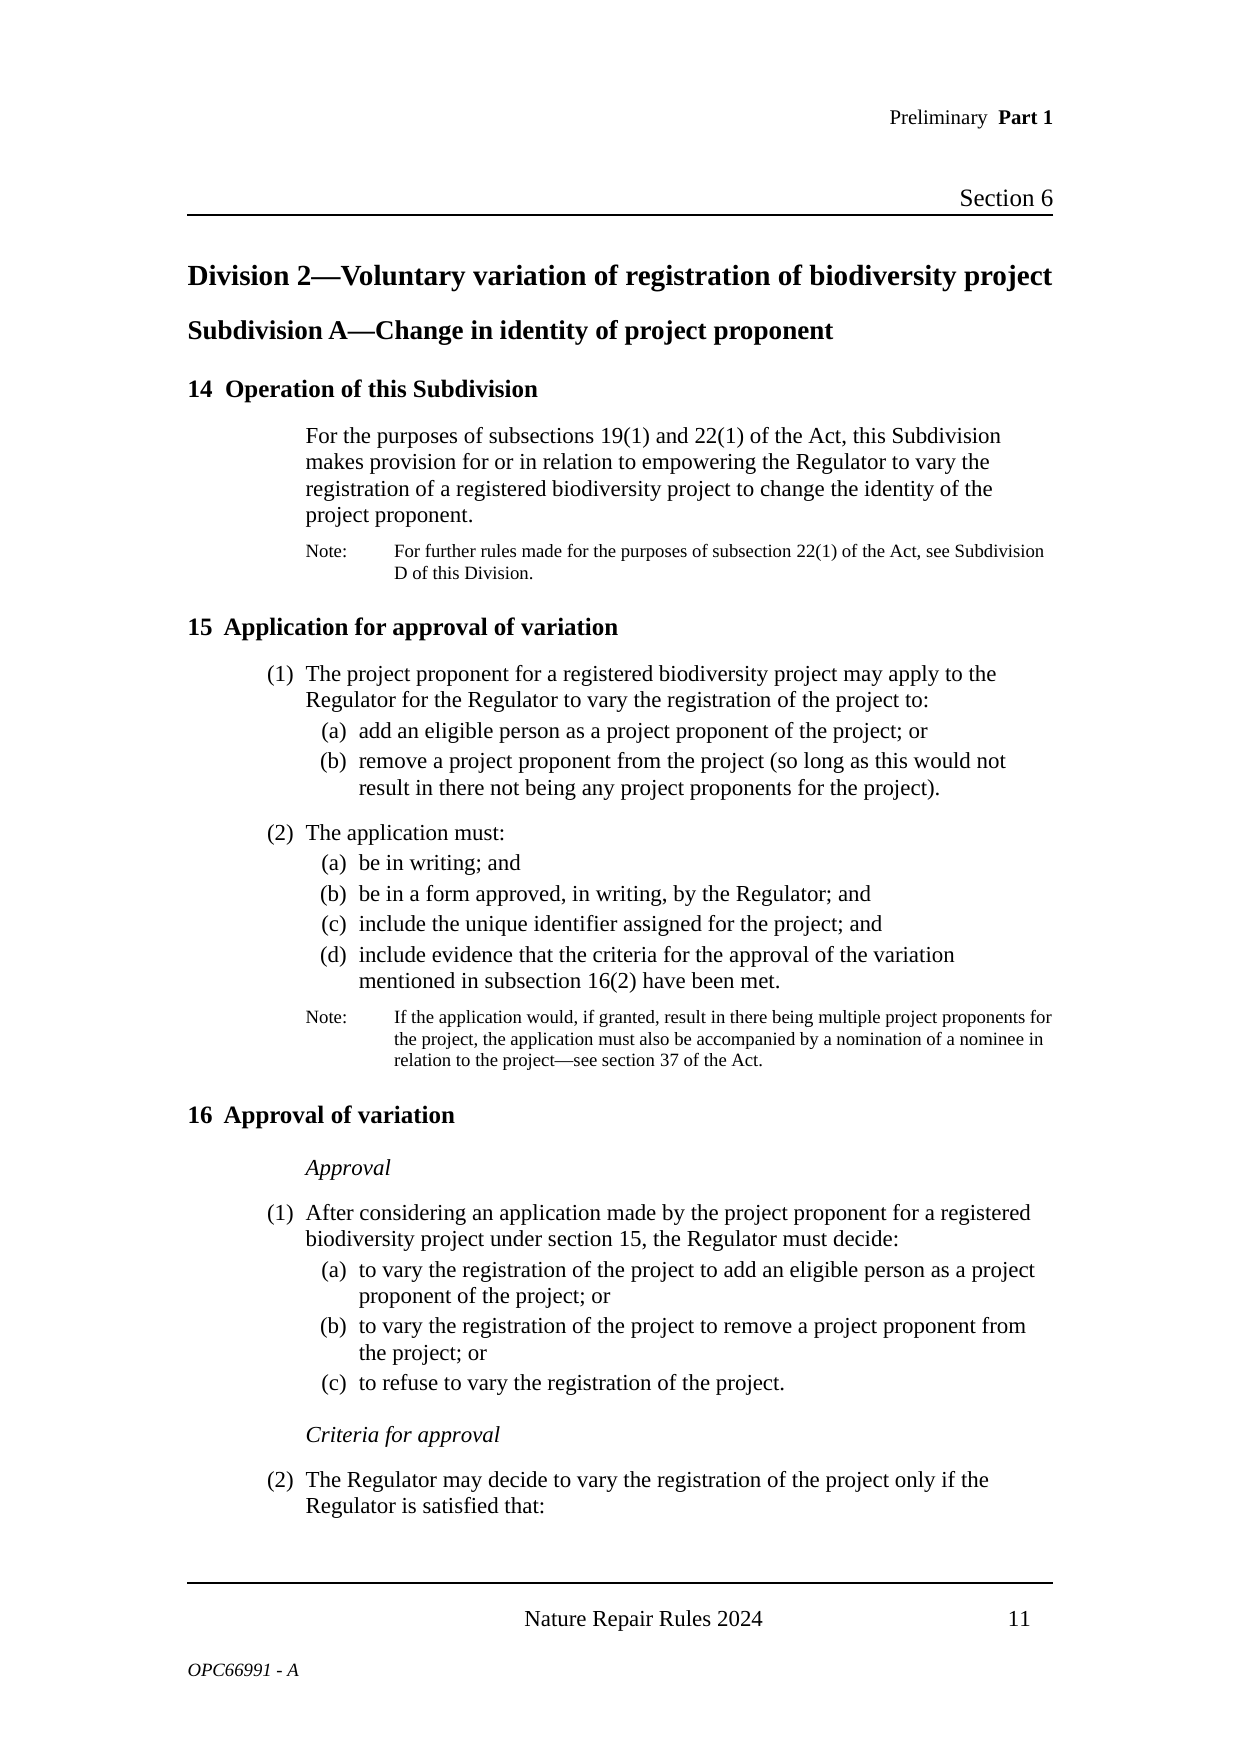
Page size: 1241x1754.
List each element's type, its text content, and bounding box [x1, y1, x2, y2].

text (d) include evidence that the criteria for the approval of the variation mentioned in subsection 16(2) have been met. [187, 941, 1053, 993]
text (1) After considering an application made by the project proponent for a registered biodiversity project under section 15, the Regulator must decide: [187, 1199, 1053, 1252]
text Approval [305, 1154, 1053, 1180]
text Note: For further rules made for the purposes of subsection 22(1) of the Act, see Subdivision D of this Division. [305, 540, 1053, 583]
text 15 Application for approval of variation [187, 612, 1053, 641]
text Division 2—Voluntary variation of registration of biodiversity project [187, 258, 1053, 291]
text Note: If the application would, if granted, result in there being multiple project proponents for the project, the application must also be accompanied by a nomination of a nominee in relation to the project—see section 37 of the Act. [305, 1006, 1053, 1071]
text (2) The application must: [187, 819, 1053, 845]
text Subdivision A—Change in identity of project proponent [187, 314, 1053, 345]
text For the purposes of subsections 19(1) and 22(1) of the Act, this Subdivision makes provision for or in relation to empowering the Regulator to vary the registration of a registered biodiversity project to change the identity of the project proponent. [187, 422, 1053, 527]
text (a) be in writing; and [187, 849, 1053, 876]
text 14 Operation of this Subdivision [187, 374, 1053, 403]
text (c) to refuse to vary the registration of the project. [187, 1369, 1053, 1396]
text (2) The Regulator may decide to vary the registration of the project only if the Regulator is satisfied that: [187, 1466, 1053, 1519]
text (1) The project proponent for a registered biodiversity project may apply to the Regulator for the Regulator to vary the registration of the project to: [187, 660, 1053, 712]
text (b) be in a form approved, in writing, by the Regulator; and [187, 880, 1053, 906]
text (b) remove a project proponent from the project (so long as this would not result in there not being any project proponents for the project). [187, 747, 1053, 800]
text (c) include the unique identifier assigned for the project; and [187, 910, 1053, 937]
text (a) add an eligible person as a project proponent of the project; or [187, 717, 1053, 743]
text (a) to vary the registration of the project to add an eligible person as a project proponent of the project; or [187, 1256, 1053, 1308]
text (b) to vary the registration of the project to remove a project proponent from the project; or [187, 1313, 1053, 1365]
text 16 Approval of variation [187, 1100, 1053, 1129]
text Criteria for approval [305, 1421, 1053, 1447]
